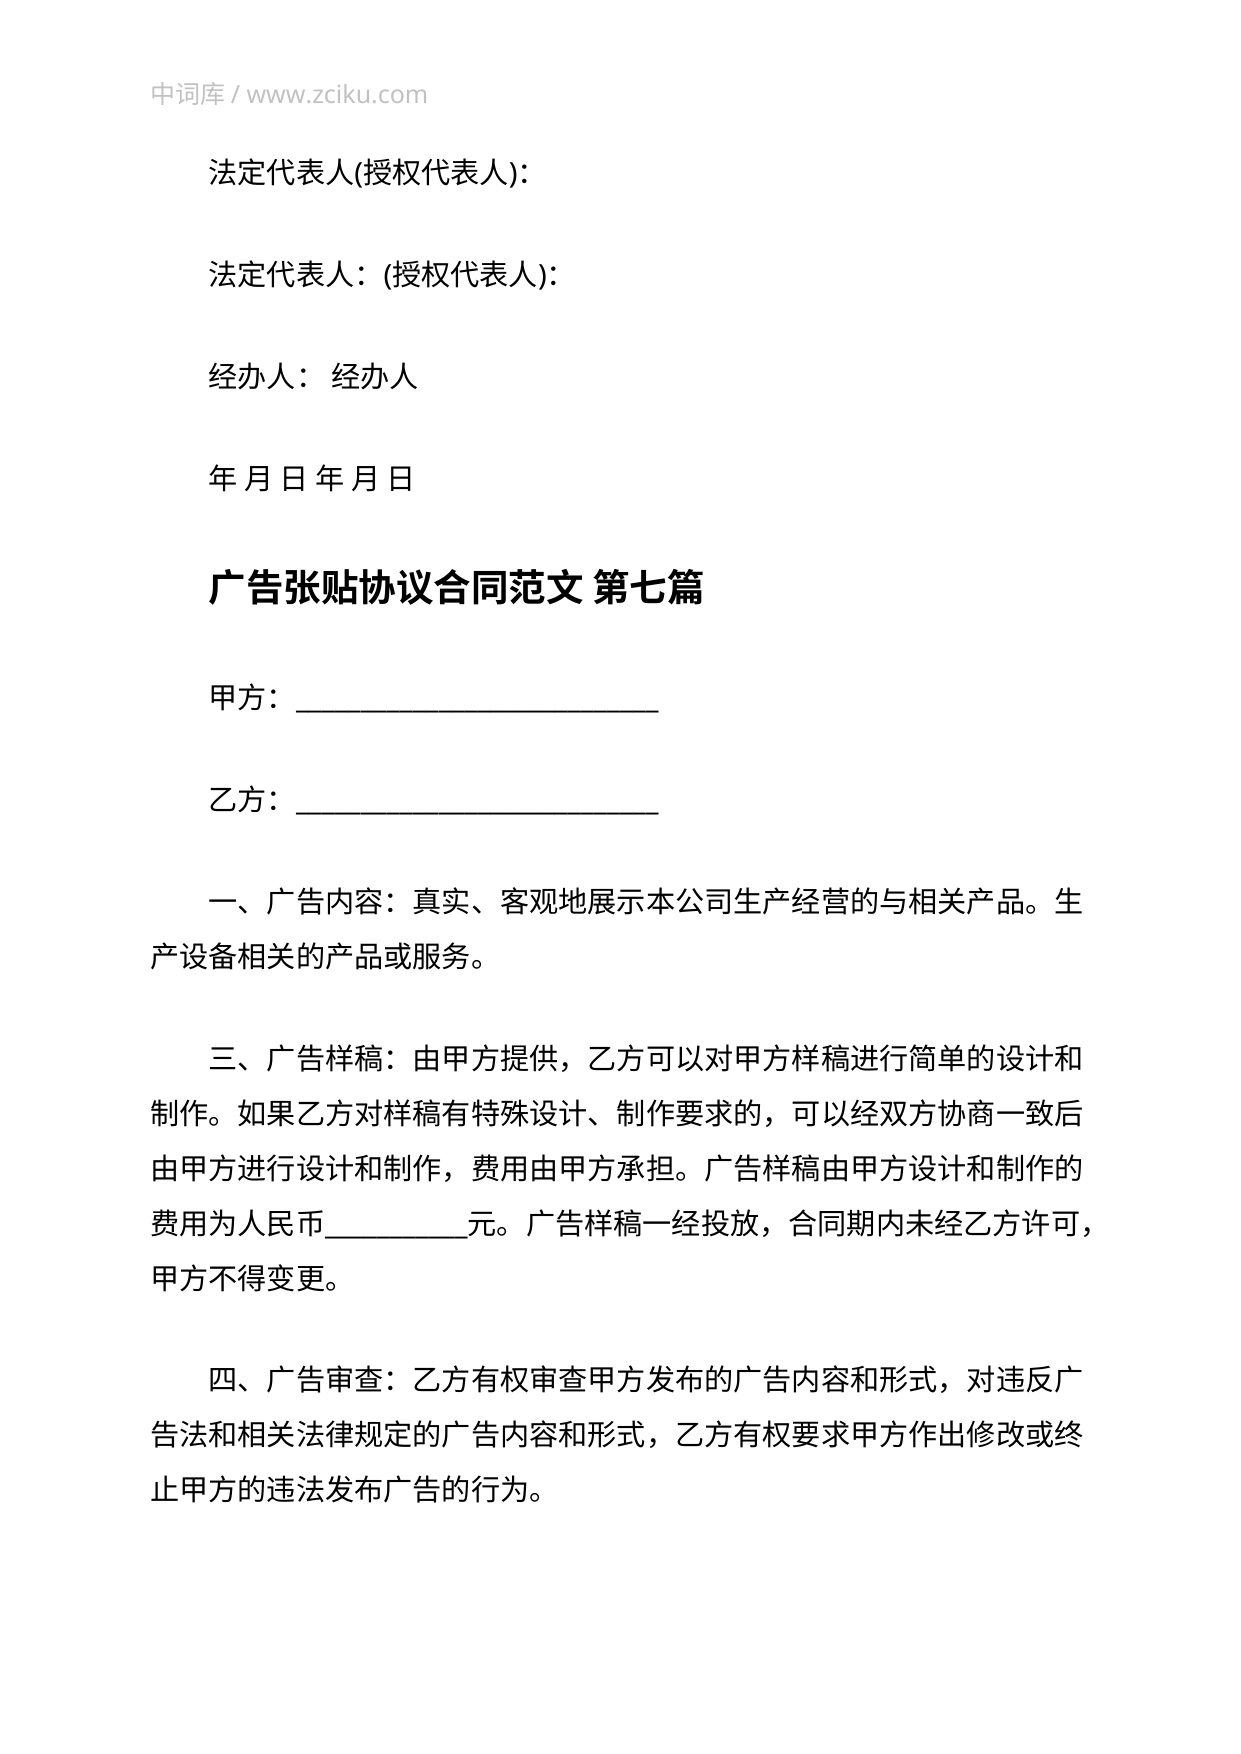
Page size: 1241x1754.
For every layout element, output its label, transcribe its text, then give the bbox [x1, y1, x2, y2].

text 法定代表人：(授权代表人)： [150, 252, 1090, 294]
text 乙方：____________________________ [150, 777, 1090, 819]
text 甲方：____________________________ [150, 675, 1090, 717]
text 广告张贴协议合同范文 第七篇 [150, 557, 1090, 612]
text 三、广告样稿：由甲方提供，乙方可以对甲方样稿进行简单的设计和制作。如果乙方对样稿有特殊设计、制作要求的，可以经双方协商一致后由甲方进行设计和制作，费用由甲方承担。广告样稿由甲方设计和制作的费用为人民币___________元。广告样稿一经投放，合同期内未经乙方许可，甲方不得变更。 [150, 1036, 1090, 1297]
text 一、广告内容：真实、客观地展示本公司生产经营的与相关产品。生产设备相关的产品或服务。 [150, 879, 1090, 976]
text 年 月 日 年 月 日 [150, 456, 1090, 498]
text 经办人： 经办人 [150, 354, 1090, 396]
text 法定代表人(授权代表人)： [150, 150, 1090, 192]
text 四、广告审查：乙方有权审查甲方发布的广告内容和形式，对违反广告法和相关法律规定的广告内容和形式，乙方有权要求甲方作出修改或终止甲方的违法发布广告的行为。 [150, 1357, 1090, 1509]
